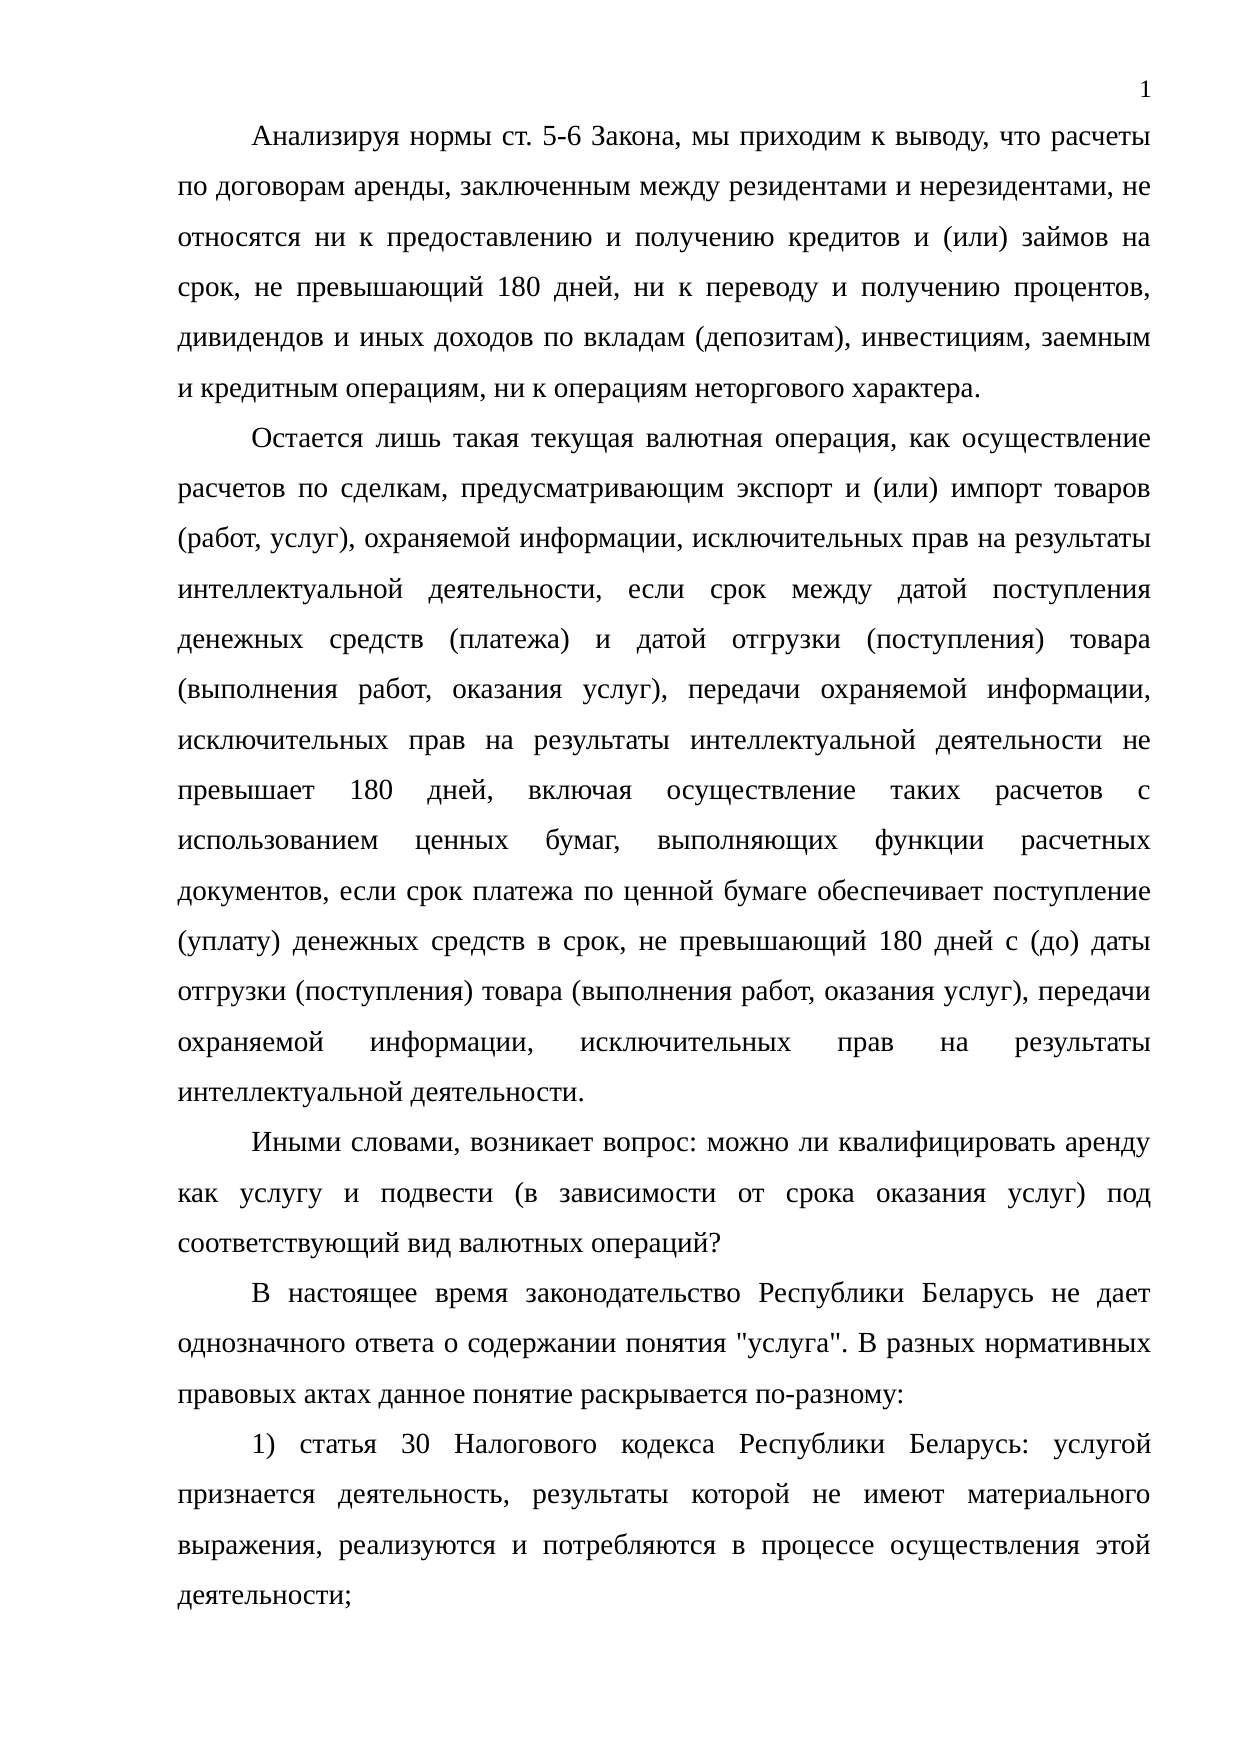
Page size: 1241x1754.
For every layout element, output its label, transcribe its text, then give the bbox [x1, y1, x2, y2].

text Иными словами, возникает вопрос: можно ли квалифицировать аренду как услугу и подвести (в зависимости от срока оказания услуг) под соответствующий вид валютных операций? [177, 1124, 1152, 1258]
text 1) статья 30 Налогового кодекса Республики Беларусь: услугой признается деятельность, результаты которой не имеют материального выражения, реализуются и потребляются в процессе осуществления этой деятельности; [177, 1426, 1152, 1611]
text Анализируя нормы ст. 5-6 Закона, мы приходим к выводу, что расчеты по договорам аренды, заключенным между резидентами и нерезидентами, не относятся ни к предоставлению и получению кредитов и (или) займов на срок, не превышающий 180 дней, ни к переводу и получению процентов, дивидендов и иных доходов по вкладам (депозитам), инвестициям, заемным и кредитным операциям, ни к операциям неторгового характера. [177, 118, 1152, 403]
text В настоящее время законодательство Республики Беларусь не дает однозначного ответа о содержании понятия "услуга". В разных нормативных правовых актах данное понятие раскрывается по-разному: [177, 1275, 1152, 1409]
text Остается лишь такая текущая валютная операция, как осуществление расчетов по сделкам, предусматривающим экспорт и (или) импорт товаров (работ, услуг), охраняемой информации, исключительных прав на результаты интеллектуальной деятельности, если срок между датой поступления денежных средств (платежа) и датой отгрузки (поступления) товара (выполнения работ, оказания услуг), передачи охраняемой информации, исключительных прав на результаты интеллектуальной деятельности не превышает 180 дней, включая осуществление таких расчетов с использованием ценных бумаг, выполняющих функции расчетных документов, если срок платежа по ценной бумаге обеспечивает поступление (уплату) денежных средств в срок, не превышающий 180 дней с (до) даты отгрузки (поступления) товара (выполнения работ, оказания услуг), передачи охраняемой информации, исключительных прав на результаты интеллектуальной деятельности. [177, 420, 1152, 1108]
